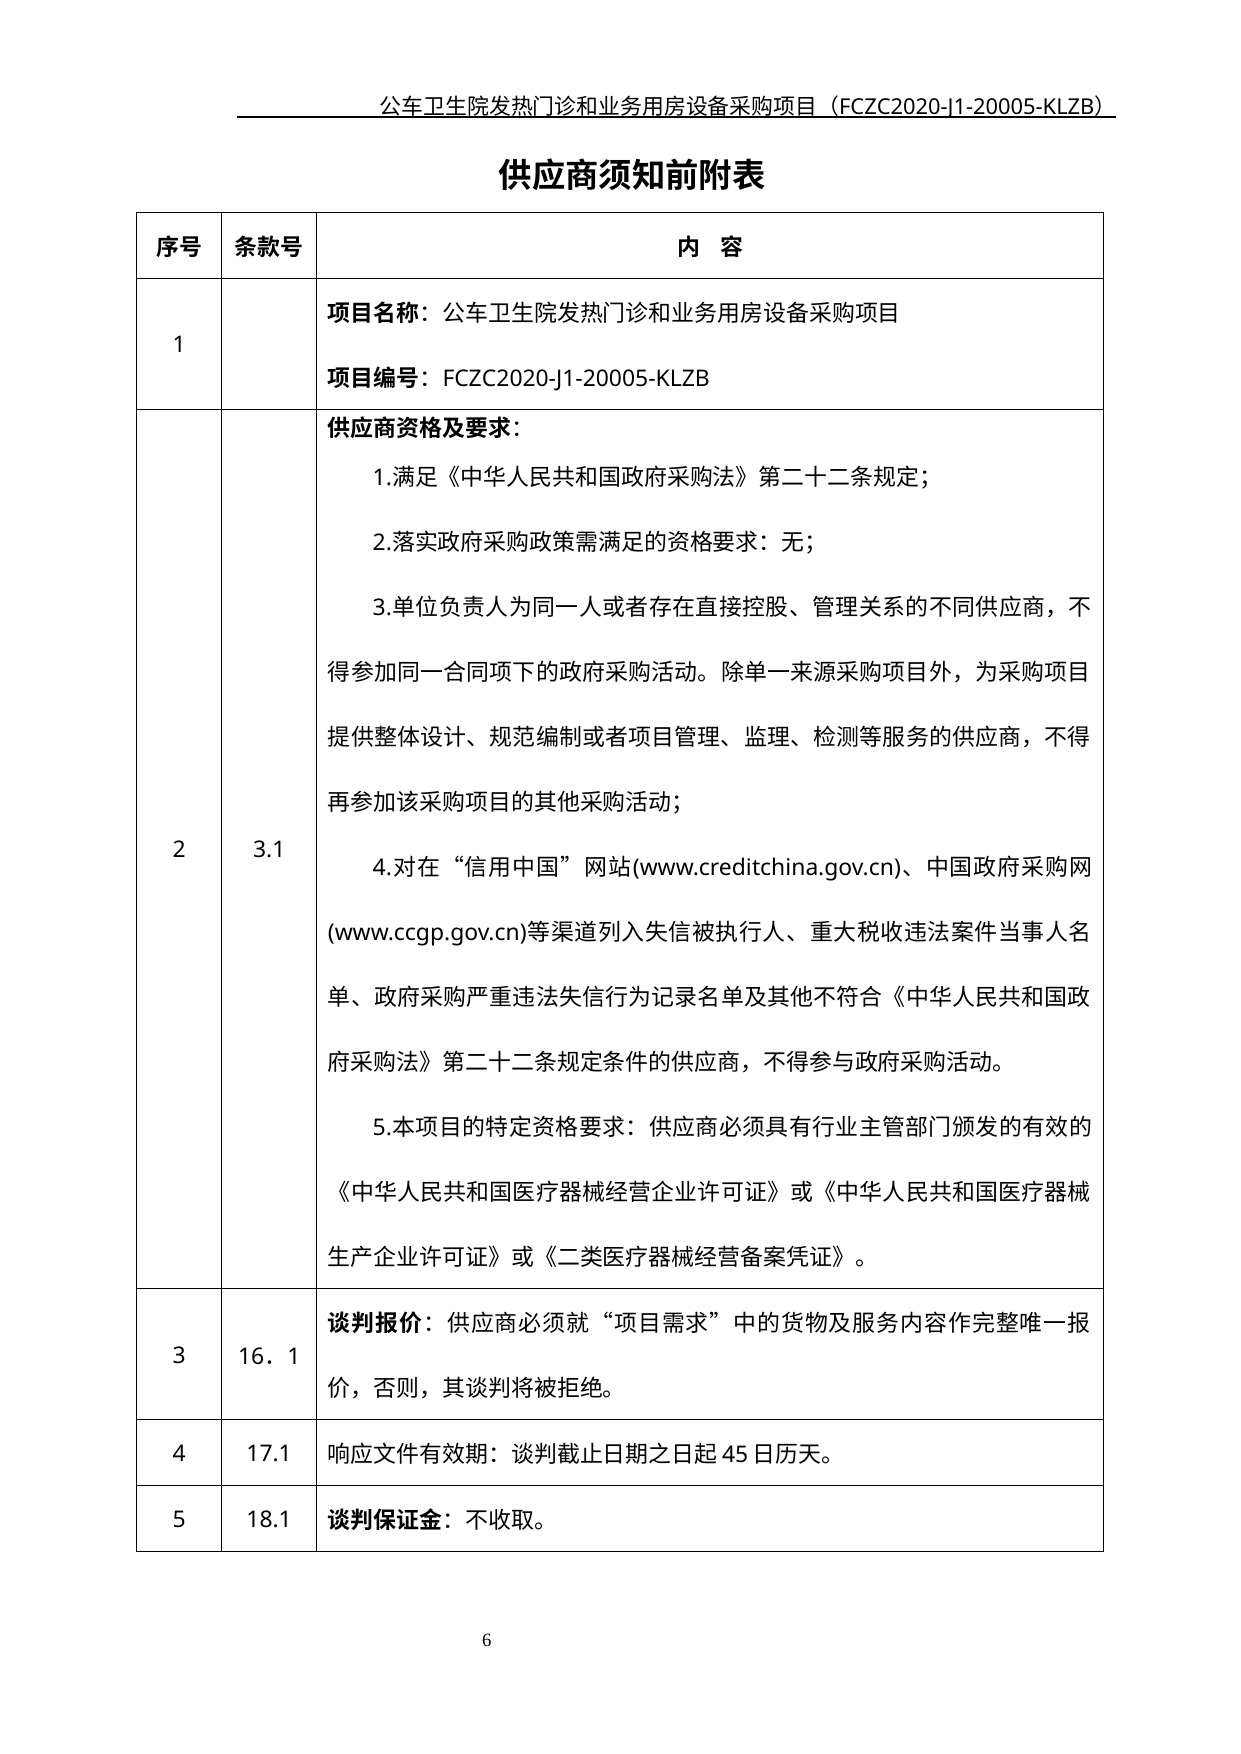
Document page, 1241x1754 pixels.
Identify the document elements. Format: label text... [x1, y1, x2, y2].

table_cell 1 [137, 279, 221, 409]
table_cell 5 [137, 1486, 221, 1551]
table_header 条款号 [222, 213, 316, 278]
table_cell 谈判报价：供应商必须就“项目需求”中的货物及服务内容作完整唯一报价，否则，其谈判将被拒绝。 [317, 1289, 1103, 1419]
table_cell 3 [137, 1289, 221, 1419]
table_cell 3.1 [222, 410, 316, 1288]
table_cell 响应文件有效期：谈判截止日期之日起45日历天。 [317, 1420, 1103, 1485]
table_header 内 容 [317, 213, 1103, 278]
table_cell [222, 279, 316, 409]
table_header 序号 [137, 213, 221, 278]
table_cell 16．1 [222, 1289, 316, 1419]
title 供应商须知前附表 [148, 140, 1116, 205]
table_cell 17.1 [222, 1420, 316, 1485]
table_cell 2 [137, 410, 221, 1288]
table_cell 4 [137, 1420, 221, 1485]
table_cell 项目名称：公车卫生院发热门诊和业务用房设备采购项目 项目编号：FCZC2020-J1-20005-KLZB [317, 279, 1103, 409]
table_cell 供应商资格及要求： 1.满足《中华人民共和国政府采购法》第二十二条规定； 2.落实政府采购政策需满足的资格要求：无； 3.单位负责人为同一人或者存在直接控股、管理关系的不同供应商，不得参加同一合同项下的政府采购活动。除单一来源采购项目外，为采购项目提供整体设计、规范编制或者项目管理、监理、检测等服务的供应商，不得再参加该采购项目的其他采购活动； 4.对在“信用中国”网站(www.creditchina.gov.cn)、中国政府采购网(www.ccgp.gov.cn)等渠道列入失信被执行人、重大税收违法案件当事人名单、政府采购严重违法失信行为记录名单及其他不符合《中华人民共和国政府采购法》第二十二条规定条件的供应商，不得参与政府采购活动。 5.本项目的特定资格要求：供应商必须具有行业主管部门颁发的有效的《中华人民共和国医疗器械经营企业许可证》或《中华人民共和国医疗器械生产企业许可证》或《二类医疗器械经营备案凭证》。 [317, 410, 1103, 1288]
table_cell 18.1 [222, 1486, 316, 1551]
table_cell 谈判保证金：不收取。 [317, 1486, 1103, 1551]
